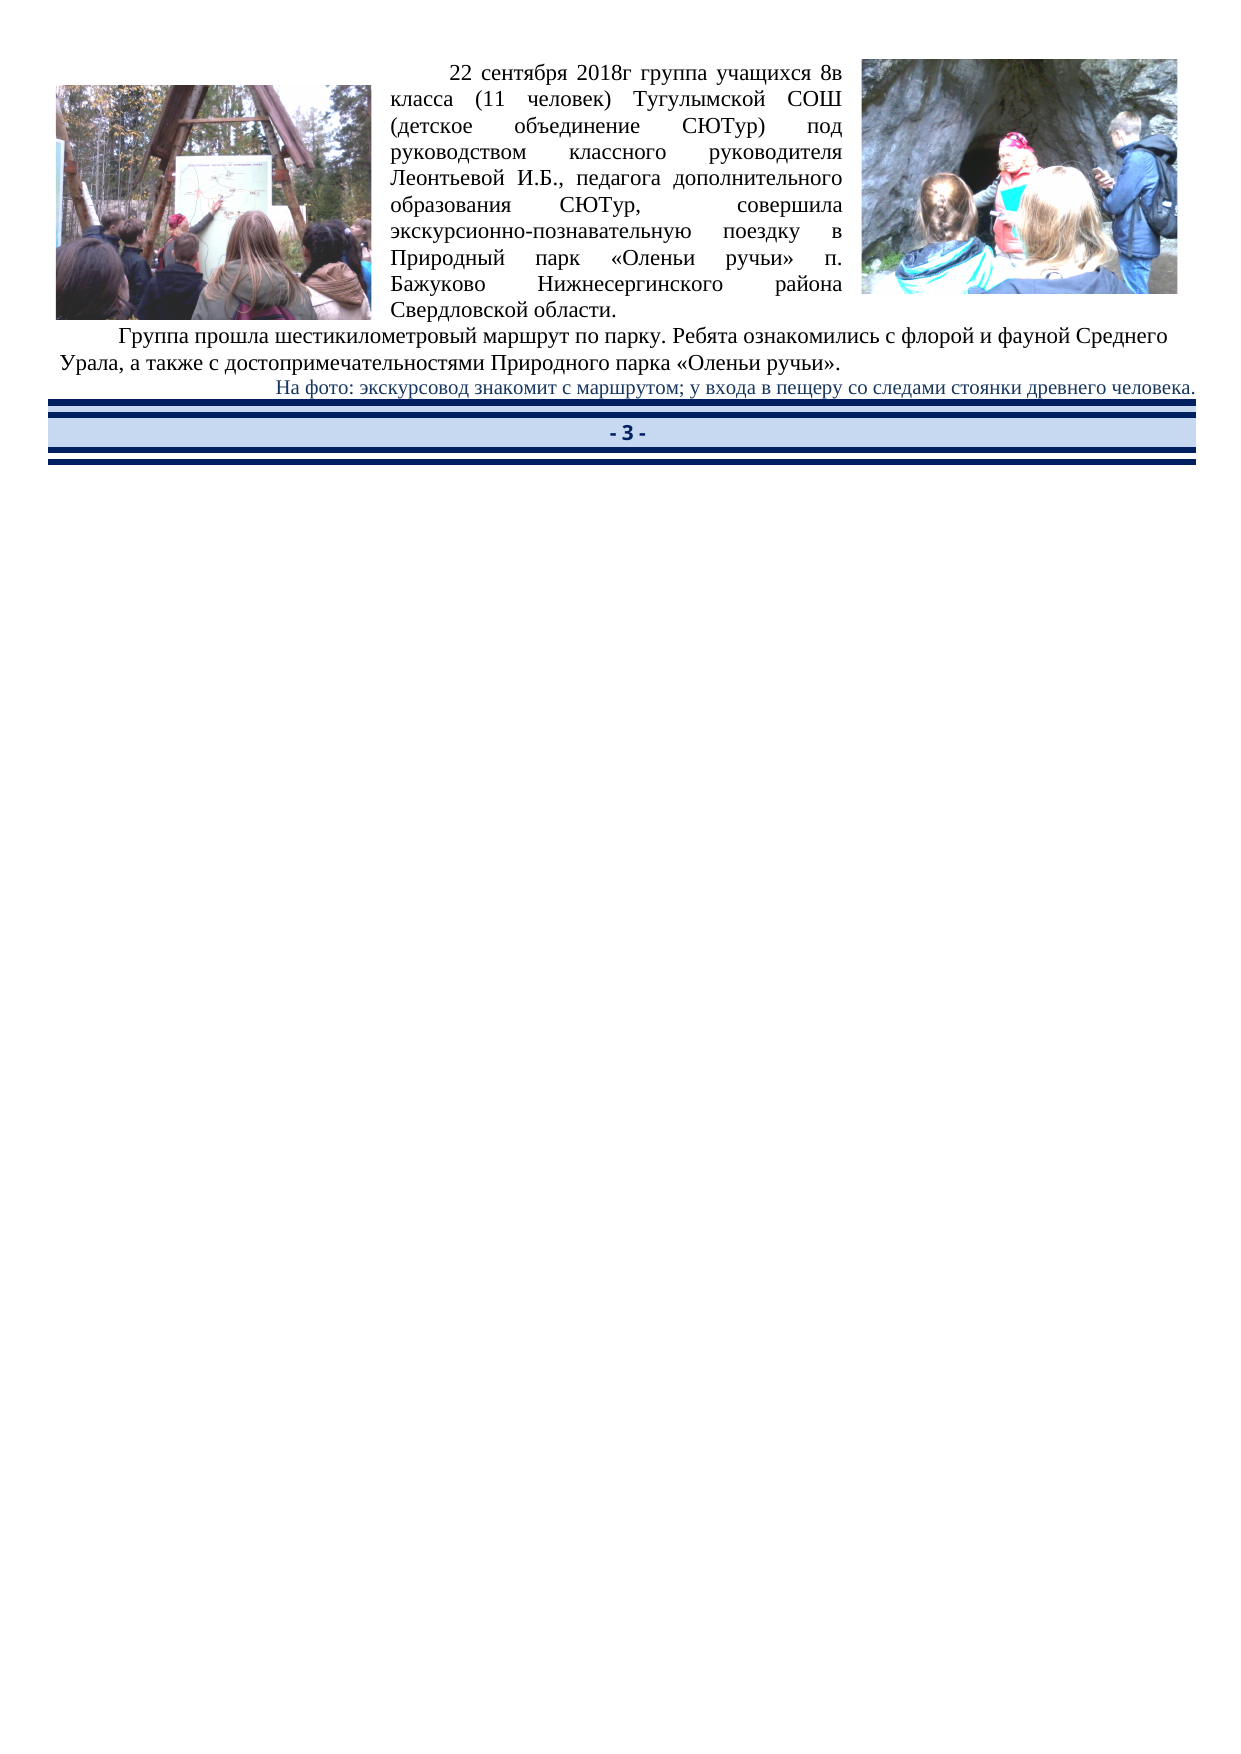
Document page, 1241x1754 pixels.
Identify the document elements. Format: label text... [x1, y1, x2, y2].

table_header - 3 - [48, 418, 1196, 447]
text Кроме того, юные музееведы проводят экскурсии к колодцам для учащихся школы, для лагерей дневного пребывания детей, для гостей посёлка и всех, кто интересуется этой темой. Всего за год на экскурсиях побывало 318 чел.; занято было в проведении этих экскурсий 6 экскурсоводов - юных музееведов. [55, 85, 372, 320]
text Группа прошла шестикилометровый маршрут по парку. Ребята ознакомились с флорой и фауной Среднего Урала, а также с достопримечательностями Природного парка «Оленьи ручьи». [59, 323, 1196, 375]
text На фото: экскурсовод знакомит с маршрутом; у входа в пещеру со следами стоянки древнего человека. [59, 375, 1196, 399]
text 22 сентября 2018г группа учащихся 8в класса (11 человек) Тугулымской СОШ (детское объединение СЮТур) под руководством классного руководителя Леонтьевой И.Б., педагога дополнительного образования СЮТур, совершила экскурсионно-познавательную поездку в Природный парк «Оленьи ручьи» п. Бажуково Нижнесергинского района Свердловской области. [59, 59, 1196, 323]
